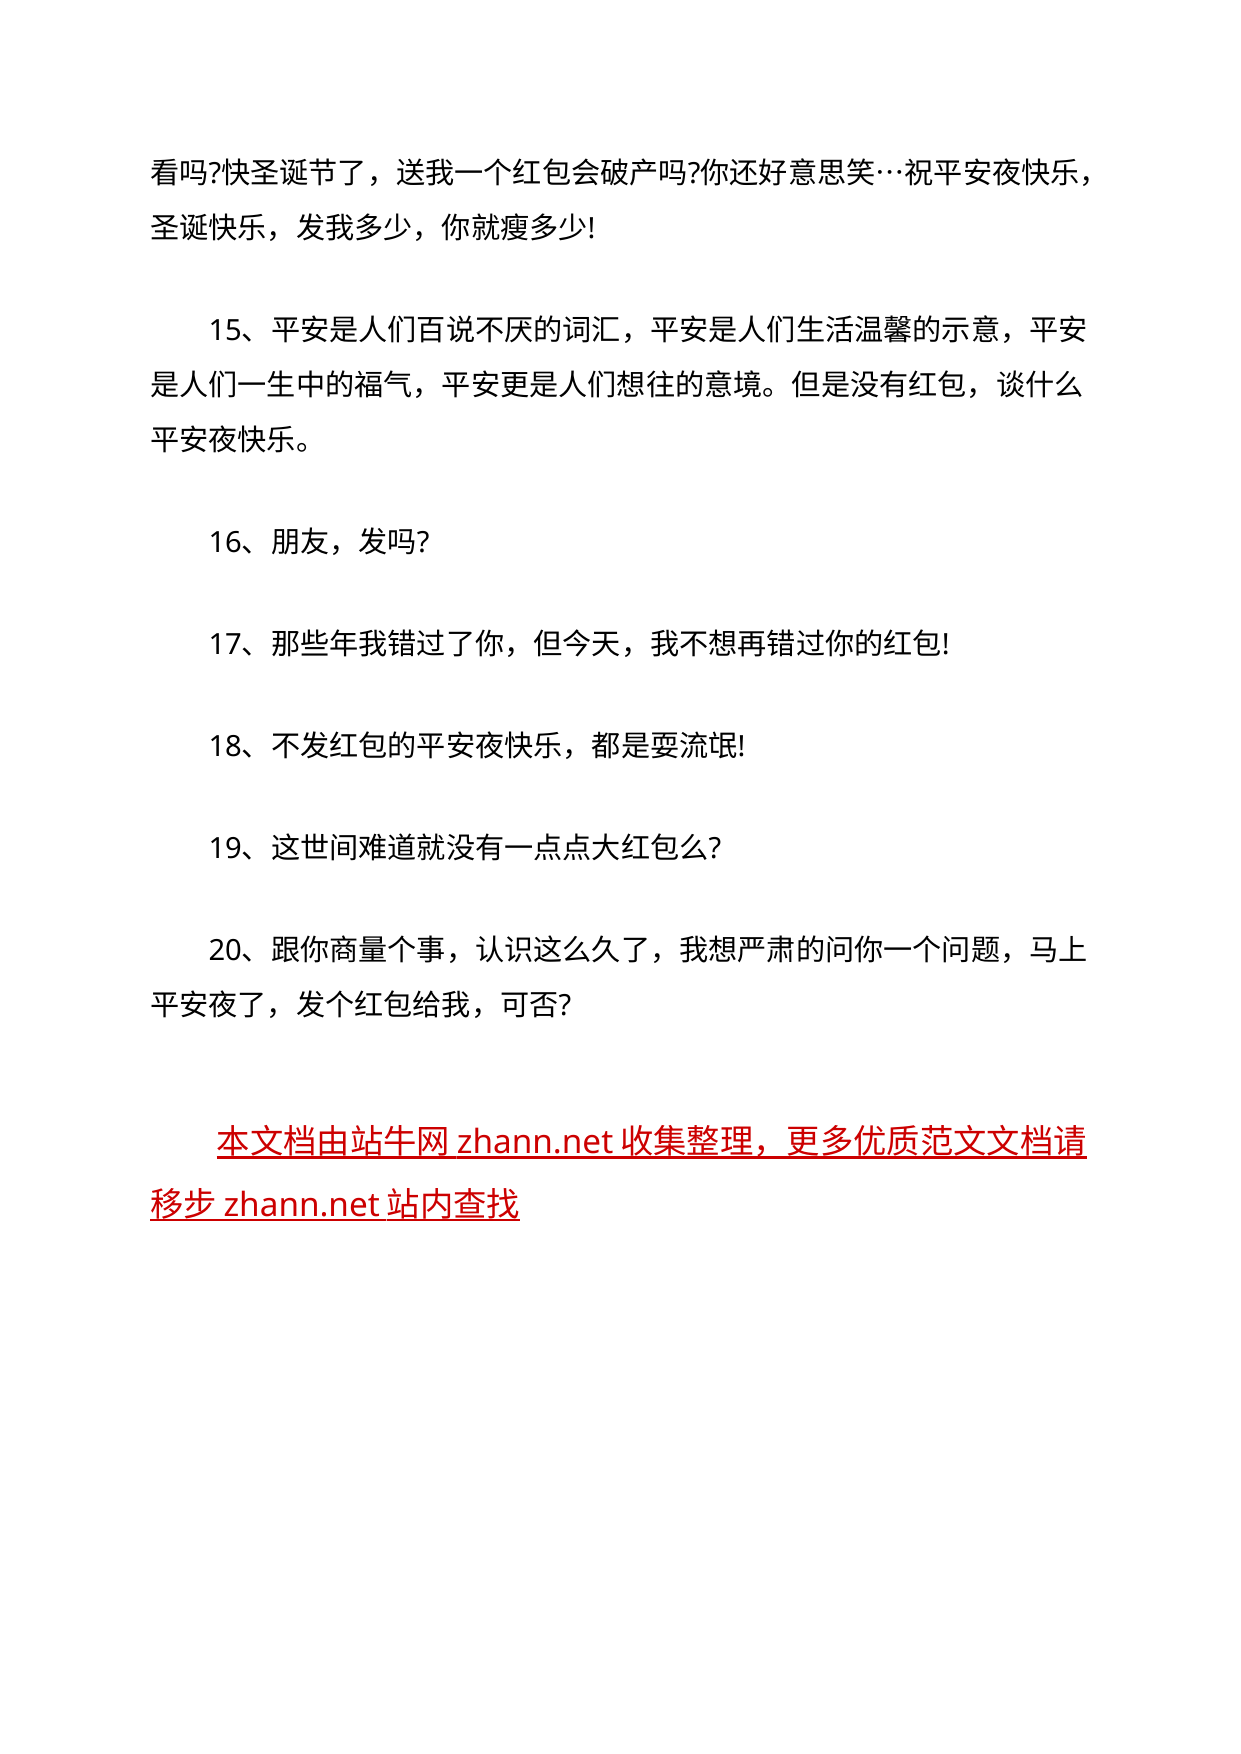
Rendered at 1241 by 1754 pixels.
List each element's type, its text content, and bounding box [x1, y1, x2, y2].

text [150, 150, 1090, 247]
text 16、朋友，发吗? [150, 519, 1090, 561]
text 20、跟你商量个事，认识这么久了，我想严肃的问你一个问题，马上平安夜了，发个红包给我，可否? [150, 927, 1090, 1024]
text 18、不发红包的平安夜快乐，都是耍流氓! [150, 723, 1090, 765]
text 17、那些年我错过了你，但今天，我不想再错过你的红包! [150, 621, 1090, 663]
text 19、这世间难道就没有一点点大红包么? [150, 824, 1090, 867]
text 本文档由站牛网zhann.net收集整理，更多优质范文文档请移步zhann.net站内查找 [150, 1115, 1090, 1226]
text 15、平安是人们百说不厌的词汇，平安是人们生活温馨的示意，平安是人们一生中的福气，平安更是人们想往的意境。但是没有红包，谈什么平安夜快乐。 [150, 307, 1090, 459]
